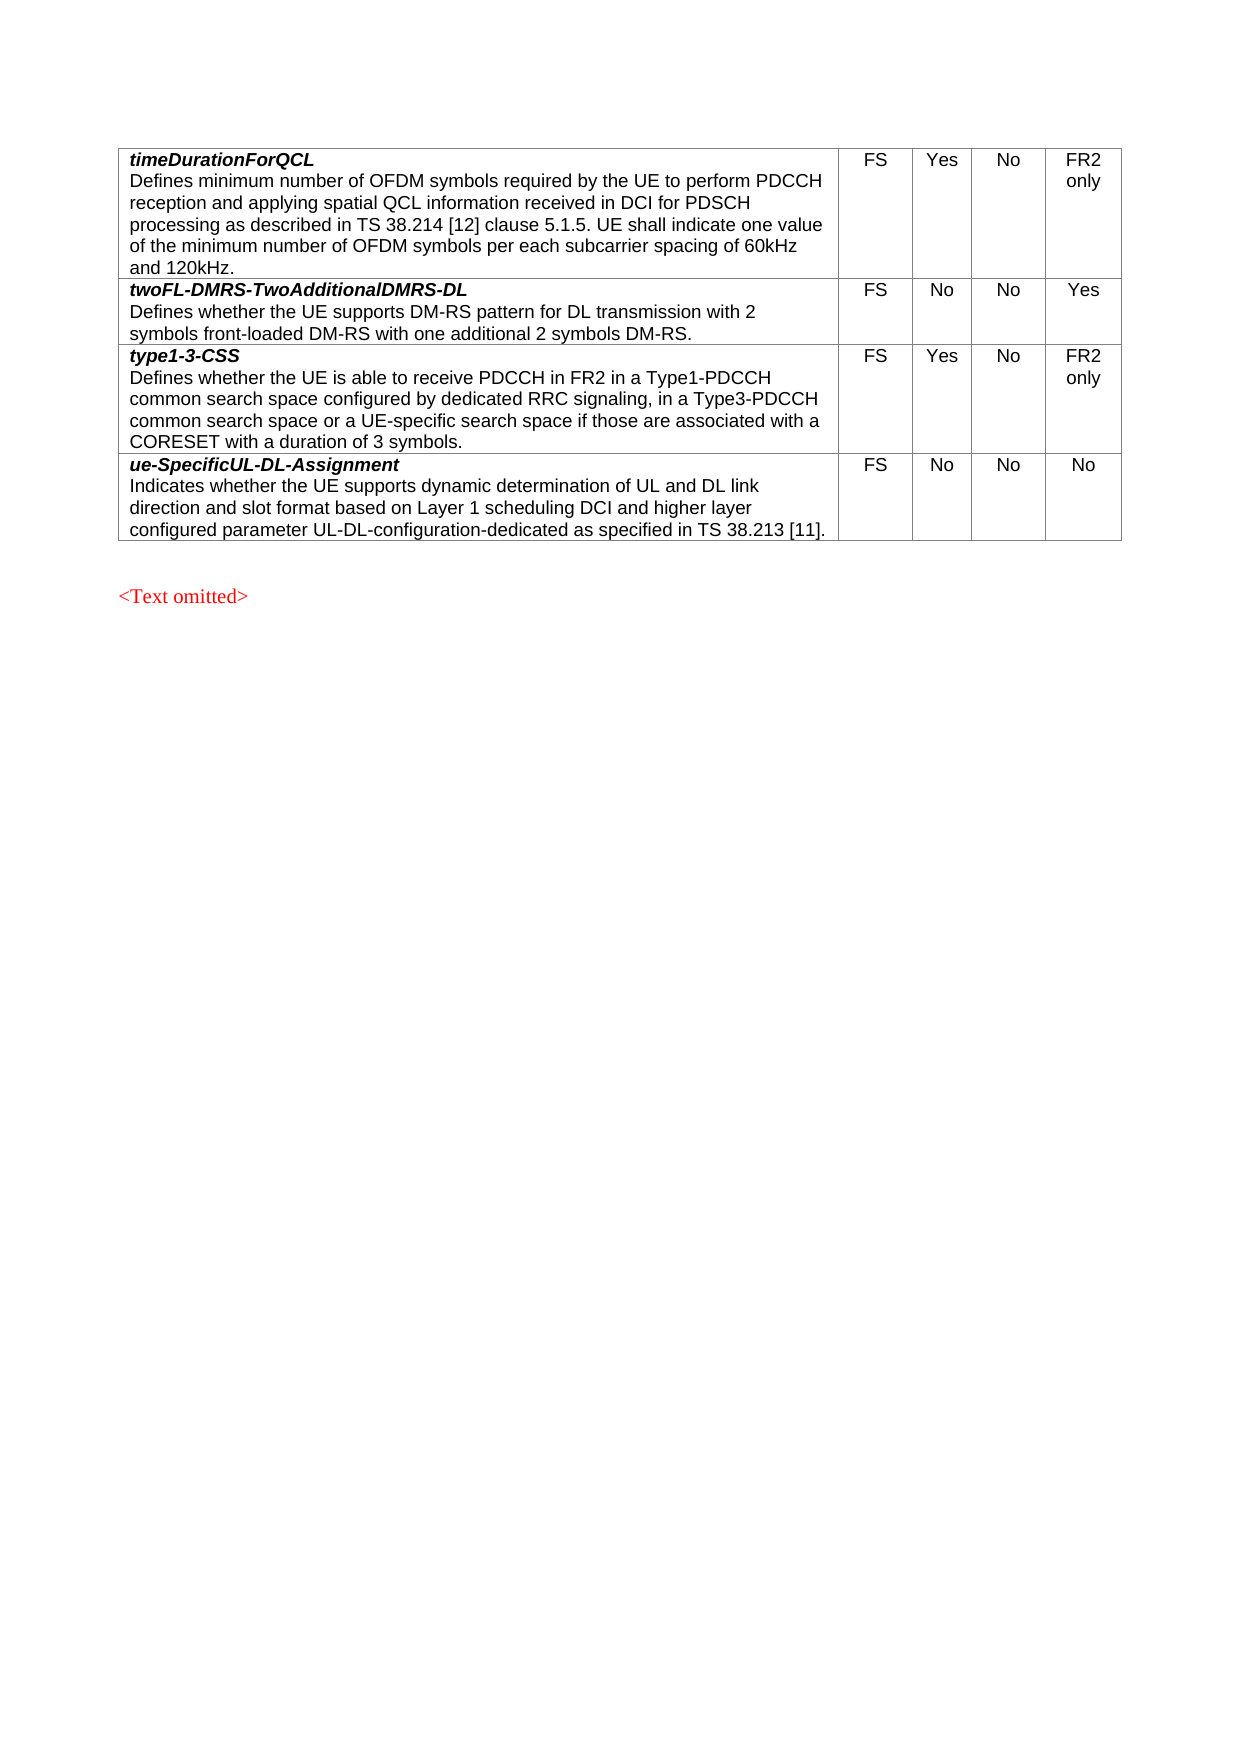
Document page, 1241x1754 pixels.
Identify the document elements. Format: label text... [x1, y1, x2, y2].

table_cell No [913, 454, 971, 540]
table_cell FS [839, 345, 912, 453]
table_cell No [972, 279, 1045, 344]
table_cell No [972, 345, 1045, 453]
text <Text omitted> [118, 584, 1122, 608]
table_cell Yes [913, 345, 971, 453]
table_cell No [972, 149, 1045, 278]
table_cell FS [839, 149, 912, 278]
table_cell No [913, 279, 971, 344]
table_cell ue-SpecificUL-DL-Assignment Indicates whether the UE supports dynamic determination of UL and DL link direction and slot format based on Layer 1 scheduling DCI and higher layer configured parameter UL-DL-configuration-dedicated as specified in TS 38.213 [11]. [119, 454, 838, 540]
table_cell FR2 only [1046, 149, 1121, 278]
table_cell twoFL-DMRS-TwoAdditionalDMRS-DL Defines whether the UE supports DM-RS pattern for DL transmission with 2 symbols front-loaded DM-RS with one additional 2 symbols DM-RS. [119, 279, 838, 344]
table_cell timeDurationForQCL Defines minimum number of OFDM symbols required by the UE to perform PDCCH reception and applying spatial QCL information received in DCI for PDSCH processing as described in TS 38.214 [12] clause 5.1.5. UE shall indicate one value of the minimum number of OFDM symbols per each subcarrier spacing of 60kHz and 120kHz. [119, 149, 838, 278]
table_cell FS [839, 279, 912, 344]
table_cell No [1046, 454, 1121, 540]
table_cell type1-3-CSS Defines whether the UE is able to receive PDCCH in FR2 in a Type1-PDCCH common search space configured by dedicated RRC signaling, in a Type3-PDCCH common search space or a UE-specific search space if those are associated with a CORESET with a duration of 3 symbols. [119, 345, 838, 453]
table_cell No [972, 454, 1045, 540]
table_cell Yes [1046, 279, 1121, 344]
table_cell FR2 only [1046, 345, 1121, 453]
table_cell FS [839, 454, 912, 540]
table_cell Yes [913, 149, 971, 278]
